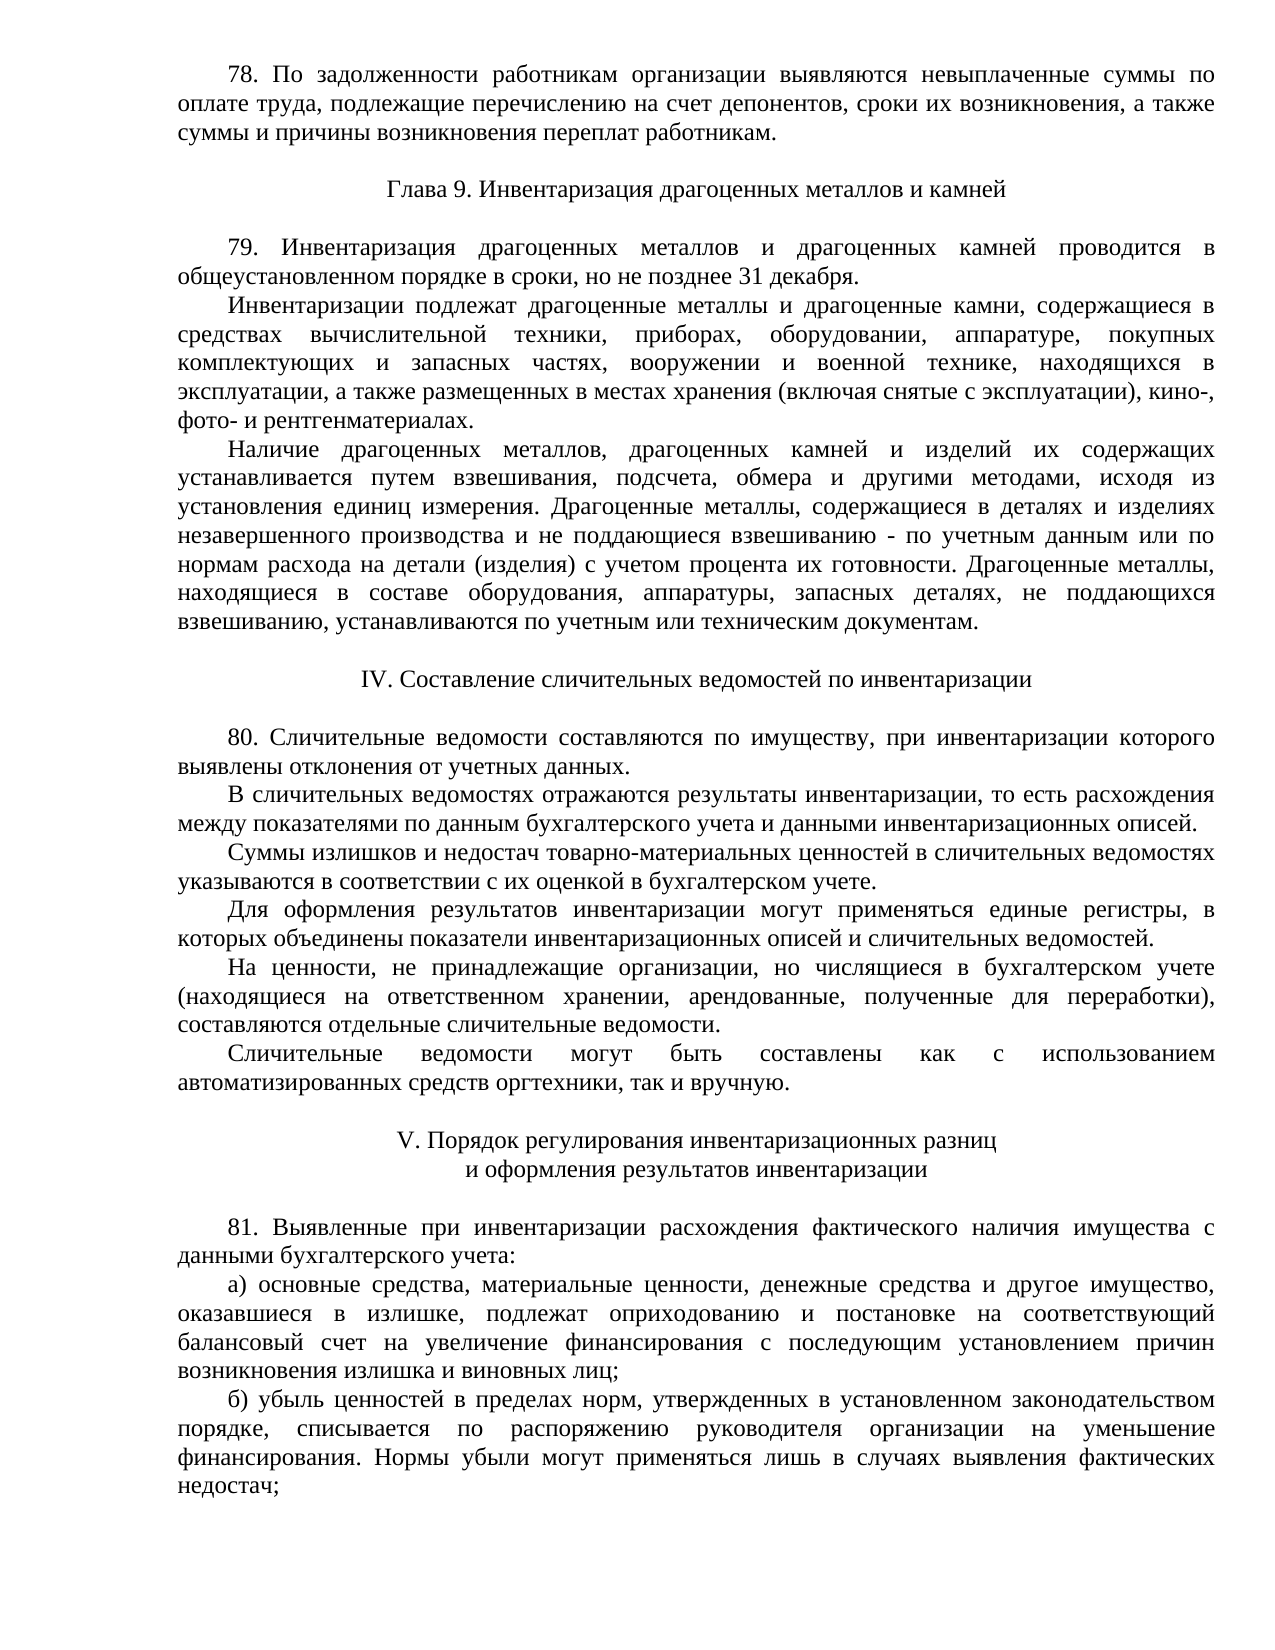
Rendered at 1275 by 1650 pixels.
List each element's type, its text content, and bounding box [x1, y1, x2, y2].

text Для оформления результатов инвентаризации могут применяться единые регистры, в которых объединены показатели инвентаризационных описей и сличительных ведомостей. [177, 894, 1216, 952]
text V. Порядок регулирования инвентаризационных разниц и оформления результатов инвентаризации [177, 1125, 1216, 1182]
text На ценности, не принадлежащие организации, но числящиеся в бухгалтерском учете (находящиеся на ответственном хранении, арендованные, полученные для переработки), составляются отдельные сличительные ведомости. [177, 952, 1216, 1038]
text Сличительные ведомости могут быть составлены как с использованием автоматизированных средств оргтехники, так и вручную. [177, 1038, 1216, 1096]
text IV. Составление сличительных ведомостей по инвентаризации [177, 664, 1216, 693]
text а) основные средства, материальные ценности, денежные средства и другое имущество, оказавшиеся в излишке, подлежат оприходованию и постановке на соответствующий балансовый счет на увеличение финансирования с последующим установлением причин возникновения излишка и виновных лиц; [177, 1269, 1216, 1384]
text б) убыль ценностей в пределах норм, утвержденных в установленном законодательством порядке, списывается по распоряжению руководителя организации на уменьшение финансирования. Нормы убыли могут применяться лишь в случаях выявления фактических недостач; [177, 1384, 1216, 1499]
text В сличительных ведомостях отражаются результаты инвентаризации, то есть расхождения между показателями по данным бухгалтерского учета и данными инвентаризационных описей. [177, 779, 1216, 837]
text Суммы излишков и недостач товарно-материальных ценностей в сличительных ведомостях указываются в соответствии с их оценкой в бухгалтерском учете. [177, 837, 1216, 894]
text 80. Сличительные ведомости составляются по имуществу, при инвентаризации которого выявлены отклонения от учетных данных. [177, 722, 1216, 779]
text 81. Выявленные при инвентаризации расхождения фактического наличия имущества с данными бухгалтерского учета: [177, 1212, 1216, 1269]
text Инвентаризации подлежат драгоценные металлы и драгоценные камни, содержащиеся в средствах вычислительной техники, приборах, оборудовании, аппаратуре, покупных комплектующих и запасных частях, вооружении и военной технике, находящихся в эксплуатации, а также размещенных в местах хранения (включая снятые с эксплуатации), кино-, фото- и рентгенматериалах. [177, 290, 1216, 434]
text Глава 9. Инвентаризация драгоценных металлов и камней [177, 174, 1216, 203]
text Наличие драгоценных металлов, драгоценных камней и изделий их содержащих устанавливается путем взвешивания, подсчета, обмера и другими методами, исходя из установления единиц измерения. Драгоценные металлы, содержащиеся в деталях и изделиях незавершенного производства и не поддающиеся взвешиванию - по учетным данным или по нормам расхода на детали (изделия) с учетом процента их готовности. Драгоценные металлы, находящиеся в составе оборудования, аппаратуры, запасных деталях, не поддающихся взвешиванию, устанавливаются по учетным или техническим документам. [177, 434, 1216, 635]
text 78. По задолженности работникам организации выявляются невыплаченные суммы по оплате труда, подлежащие перечислению на счет депонентов, сроки их возникновения, а также суммы и причины возникновения переплат работникам. [177, 59, 1216, 145]
text 79. Инвентаризация драгоценных металлов и драгоценных камней проводится в общеустановленном порядке в сроки, но не позднее 31 декабря. [177, 232, 1216, 290]
